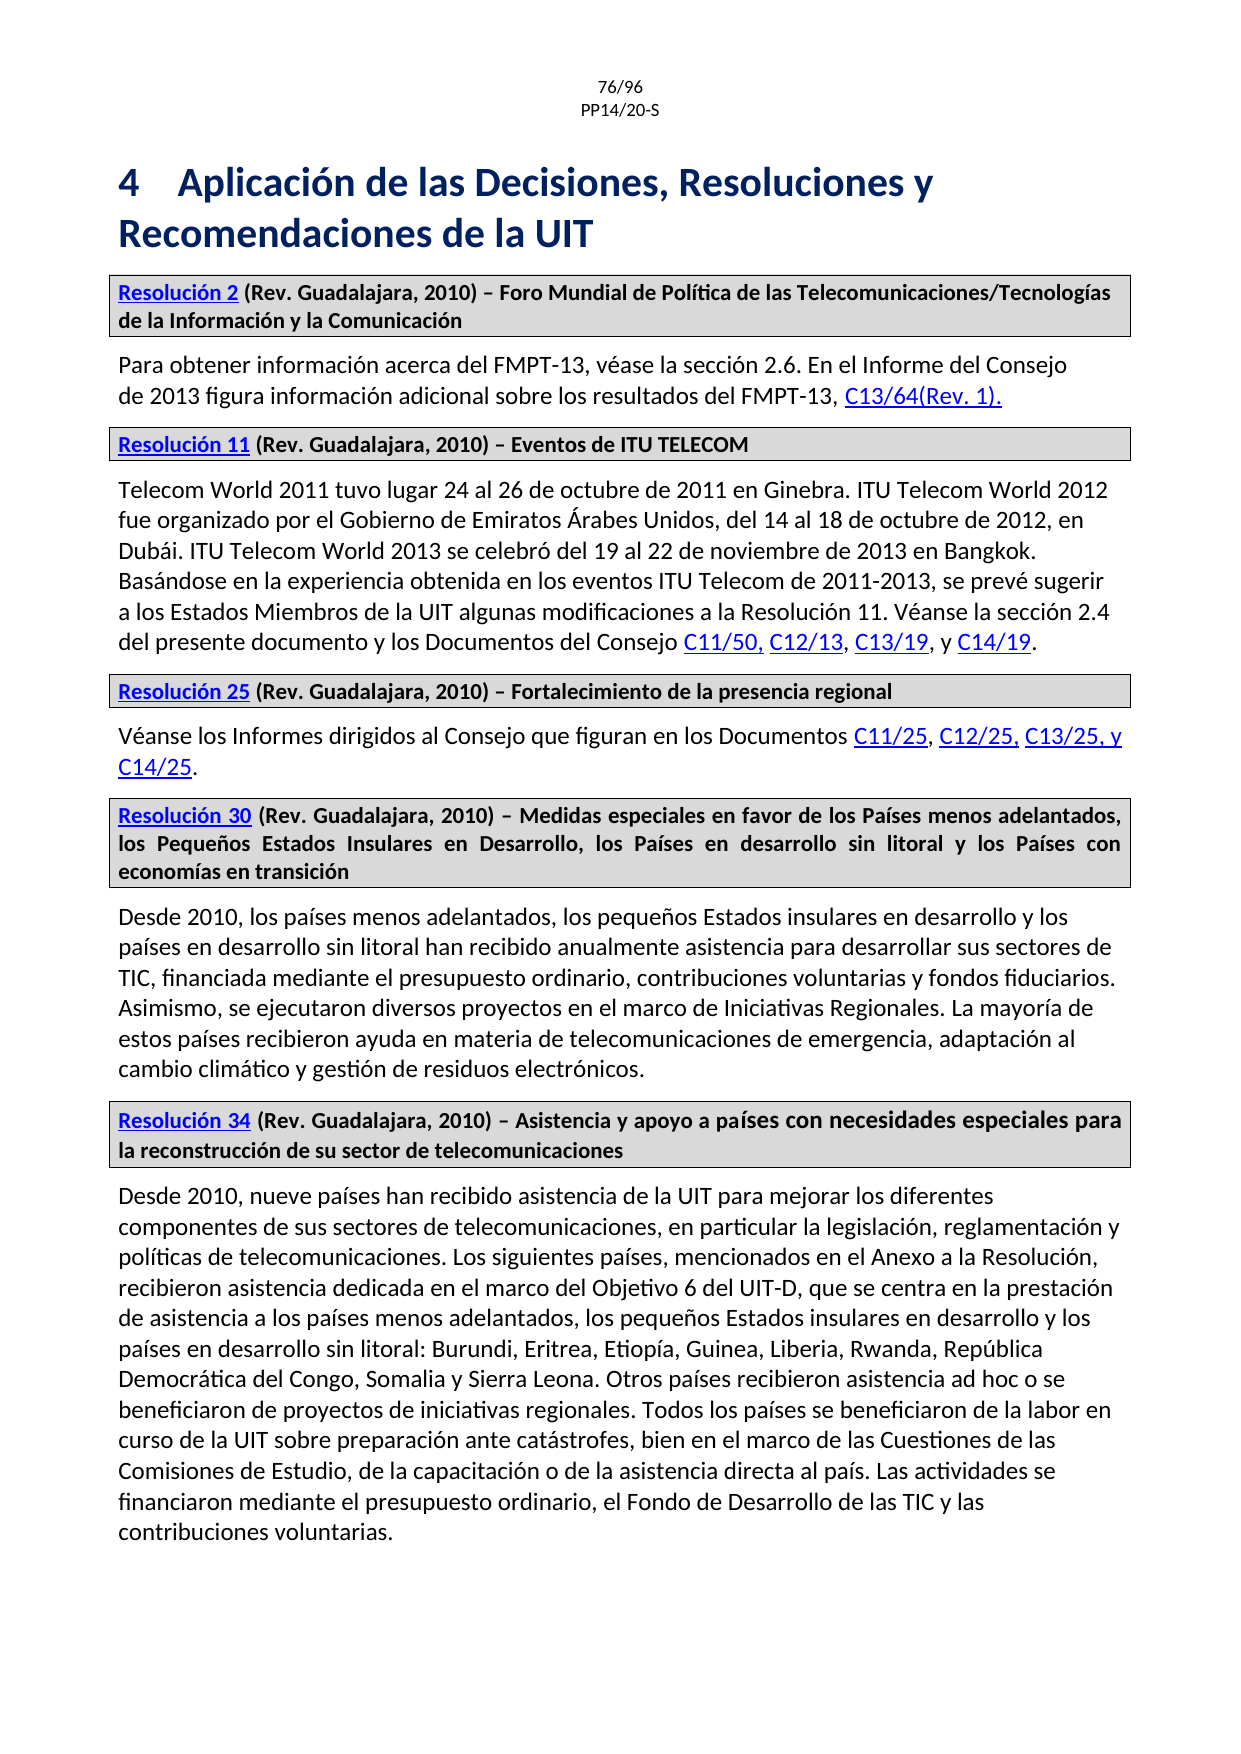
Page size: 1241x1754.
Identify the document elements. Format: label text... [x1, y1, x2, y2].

subtitle Resolución 34 (Rev. Guadalajara, 2010) – Asistencia y apoyo a países con necesidades especiales para la reconstrucción de su sector de telecomunicaciones [110, 1102, 1130, 1167]
subtitle Resolución 30 (Rev. Guadalajara, 2010) – Medidas especiales en favor de los Países menos adelantados, los Pequeños Estados Insulares en Desarrollo, los Países en desarrollo sin litoral y los Países con economías en transición [110, 799, 1130, 887]
subtitle 4 Aplicación de las Decisiones, Resoluciones y Recomendaciones de la UIT [118, 156, 1122, 258]
text Para obtener información acerca del FMPT-13, véase la sección 2.6. En el Informe del Consejo de 2013 figura información adicional sobre los resultados del FMPT-13, C13/64(Rev. 1). [118, 349, 1122, 410]
subtitle Resolución 25 (Rev. Guadalajara, 2010) – Fortalecimiento de la presencia regional [110, 675, 1130, 707]
text Véanse los Informes dirigidos al Consejo que figuran en los Documentos C11/25, C12/25, C13/25, y C14/25. [118, 720, 1122, 781]
text Desde 2010, nueve países han recibido asistencia de la UIT para mejorar los diferentes componentes de sus sectores de telecomunicaciones, en particular la legislación, reglamentación y políticas de telecomunicaciones. Los siguientes países, mencionados en el Anexo a la Resolución, recibieron asistencia dedicada en el marco del Objetivo 6 del UIT-D, que se centra en la prestación de asistencia a los países menos adelantados, los pequeños Estados insulares en desarrollo y los países en desarrollo sin litoral: Burundi, Eritrea, Etiopía, Guinea, Liberia, Rwanda, República Democrática del Congo, Somalia y Sierra Leona. Otros países recibieron asistencia ad hoc o se beneficiaron de proyectos de iniciativas regionales. Todos los países se beneficiaron de la labor en curso de la UIT sobre preparación ante catástrofes, bien en el marco de las Cuestiones de las Comisiones de Estudio, de la capacitación o de la asistencia directa al país. Las actividades se financiaron mediante el presupuesto ordinario, el Fondo de Desarrollo de las TIC y las contribuciones voluntarias. [118, 1181, 1122, 1547]
subtitle Resolución 2 (Rev. Guadalajara, 2010) – Foro Mundial de Política de las Telecomunicaciones/Tecnologías de la Información y la Comunicación [110, 276, 1130, 336]
text Desde 2010, los países menos adelantados, los pequeños Estados insulares en desarrollo y los países en desarrollo sin litoral han recibido anualmente asistencia para desarrollar sus sectores de TIC, financiada mediante el presupuesto ordinario, contribuciones voluntarias y fondos fiduciarios. Asimismo, se ejecutaron diversos proyectos en el marco de Iniciativas Regionales. La mayoría de estos países recibieron ayuda en materia de telecomunicaciones de emergencia, adaptación al cambio climático y gestión de residuos electrónicos. [118, 901, 1122, 1084]
text Telecom World 2011 tuvo lugar 24 al 26 de octubre de 2011 en Ginebra. ITU Telecom World 2012 fue organizado por el Gobierno de Emiratos Árabes Unidos, del 14 al 18 de octubre de 2012, en Dubái. ITU Telecom World 2013 se celebró del 19 al 22 de noviembre de 2013 en Bangkok. Basándose en la experiencia obtenida en los eventos ITU Telecom de 2011-2013, se prevé sugerir a los Estados Miembros de la UIT algunas modificaciones a la Resolución 11. Véanse la sección 2.4 del presente documento y los Documentos del Consejo C11/50, C12/13, C13/19, y C14/19. [118, 474, 1122, 657]
subtitle Resolución 11 (Rev. Guadalajara, 2010) – Eventos de ITU TELECOM [110, 428, 1130, 460]
